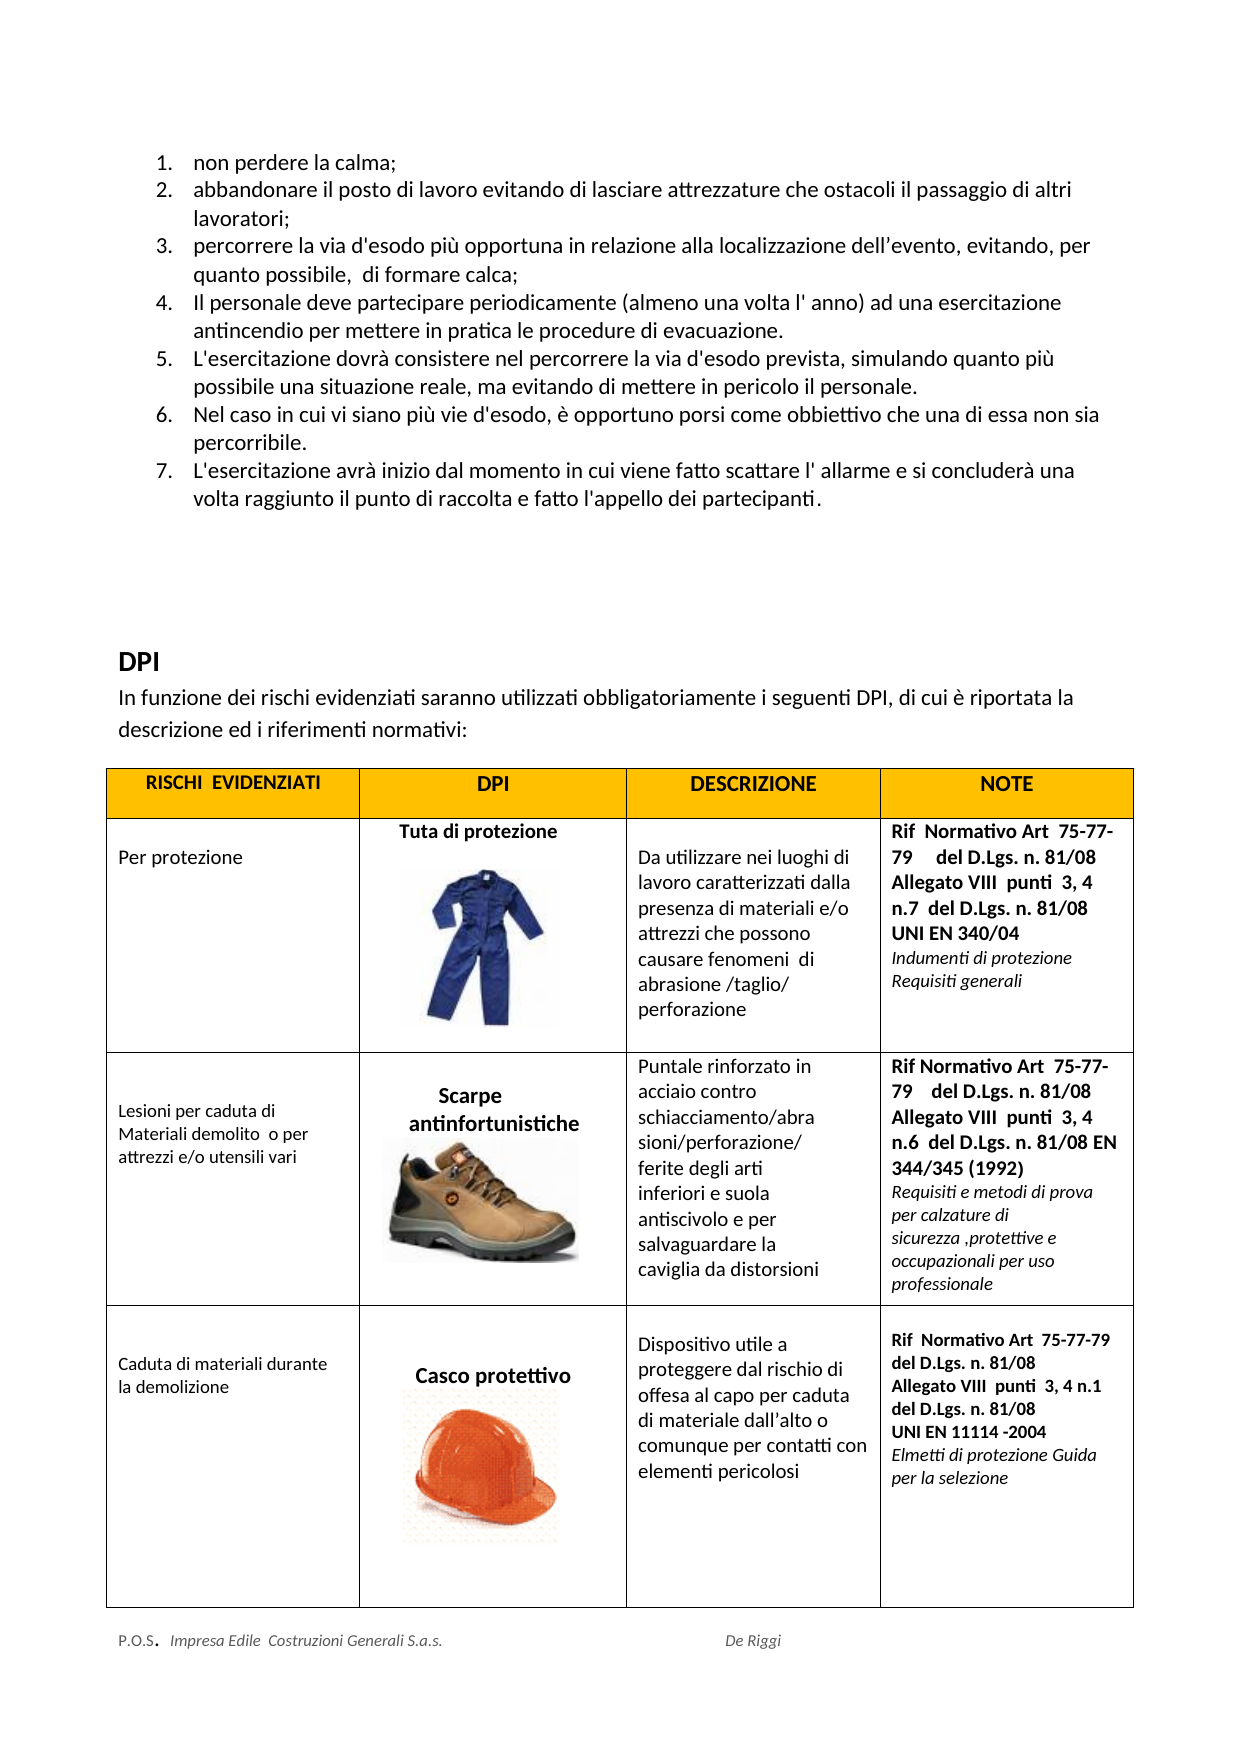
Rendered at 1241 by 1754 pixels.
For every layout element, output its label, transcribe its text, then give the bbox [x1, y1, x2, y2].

table_cell Puntale rinforzato in acciaio contro schiacciamento/abra sioni/perforazione/ ferite degli arti inferiori e suola antiscivolo e per salvaguardare la caviglia da distorsioni [627, 1053, 880, 1304]
table_cell Rif Normativo Art 75-77-79 del D.Lgs. n. 81/08 Allegato VIII punti 3, 4 n.7 del D.Lgs. n. 81/08 UNI EN 340/04 Indumenti di protezione Requisiti generali [881, 819, 1133, 1052]
list non perdere la calma; [156, 148, 1122, 176]
list Il personale deve partecipare periodicamente (almeno una volta l' anno) ad una esercitazione antincendio per mettere in pratica le procedure di evacuazione. [156, 288, 1122, 344]
table_cell Caduta di materiali durante la demolizione [107, 1329, 359, 1607]
table_cell [107, 1306, 359, 1328]
table_cell Tuta di protezione [360, 819, 626, 1052]
list L'esercitazione avrà inizio dal momento in cui viene fatto scattare l' allarme e si concluderà una volta raggiunto il punto di raccolta e fatto l'appello dei partecipanti. [156, 456, 1122, 512]
table_header RISCHI EVIDENZIATI [107, 769, 359, 818]
picture [401, 869, 561, 1028]
table_header DPI [360, 769, 626, 818]
table_cell Rif Normativo Art 75-77-79 del D.Lgs. n. 81/08 Allegato VIII punti 3, 4 n.1 del D.Lgs. n. 81/08 UNI EN 11114 -2004 Elmetti di protezione Guida per la selezione [881, 1306, 1133, 1607]
table_header NOTE [881, 769, 1133, 818]
table_cell Dispositivo utile a proteggere dal rischio di offesa al capo per caduta di materiale dall’alto o comunque per contatti con elementi pericolosi [627, 1306, 880, 1607]
list percorrere la via d'esodo più opportuna in relazione alla localizzazione dell’evento, evitando, per quanto possibile, di formare calca; [156, 232, 1122, 288]
table_cell Lesioni per caduta di Materiali demolito o per attrezzi e/o utensili vari [107, 1053, 359, 1304]
table_cell Per protezione [107, 819, 359, 1052]
table_cell Da utilizzare nei luoghi di lavoro caratterizzati dalla presenza di materiali e/o attrezzi che possono causare fenomeni di abrasione /taglio/ perforazione [627, 819, 880, 1052]
table_cell Casco protettivo [360, 1306, 626, 1607]
list L'esercitazione dovrà consistere nel percorrere la via d'esodo prevista, simulando quanto più possibile una situazione reale, ma evitando di mettere in pericolo il personale. [156, 344, 1122, 400]
table_cell Rif Normativo Art 75-77-79 del D.Lgs. n. 81/08 Allegato VIII punti 3, 4 n.6 del D.Lgs. n. 81/08 EN 344/345 (1992) Requisiti e metodi di prova per calzature di sicurezza ,protettive e occupazionali per uso professionale [881, 1053, 1133, 1304]
list abbandonare il posto di lavoro evitando di lasciare attrezzature che ostacoli il passaggio di altri lavoratori; [156, 176, 1122, 232]
list Nel caso in cui vi siano più vie d'esodo, è opportuno porsi come obbiettivo che una di essa non sia percorribile. [156, 400, 1122, 456]
text DPI In funzione dei rischi evidenziati saranno utilizzati obbligatoriamente i seguenti DPI, di cui è riportata la descrizione ed i riferimenti normativi: [118, 643, 1122, 743]
table_header DESCRIZIONE [627, 769, 880, 818]
picture [382, 1137, 579, 1263]
table_cell Scarpe antinfortunistiche [360, 1053, 626, 1304]
picture [402, 1389, 560, 1546]
